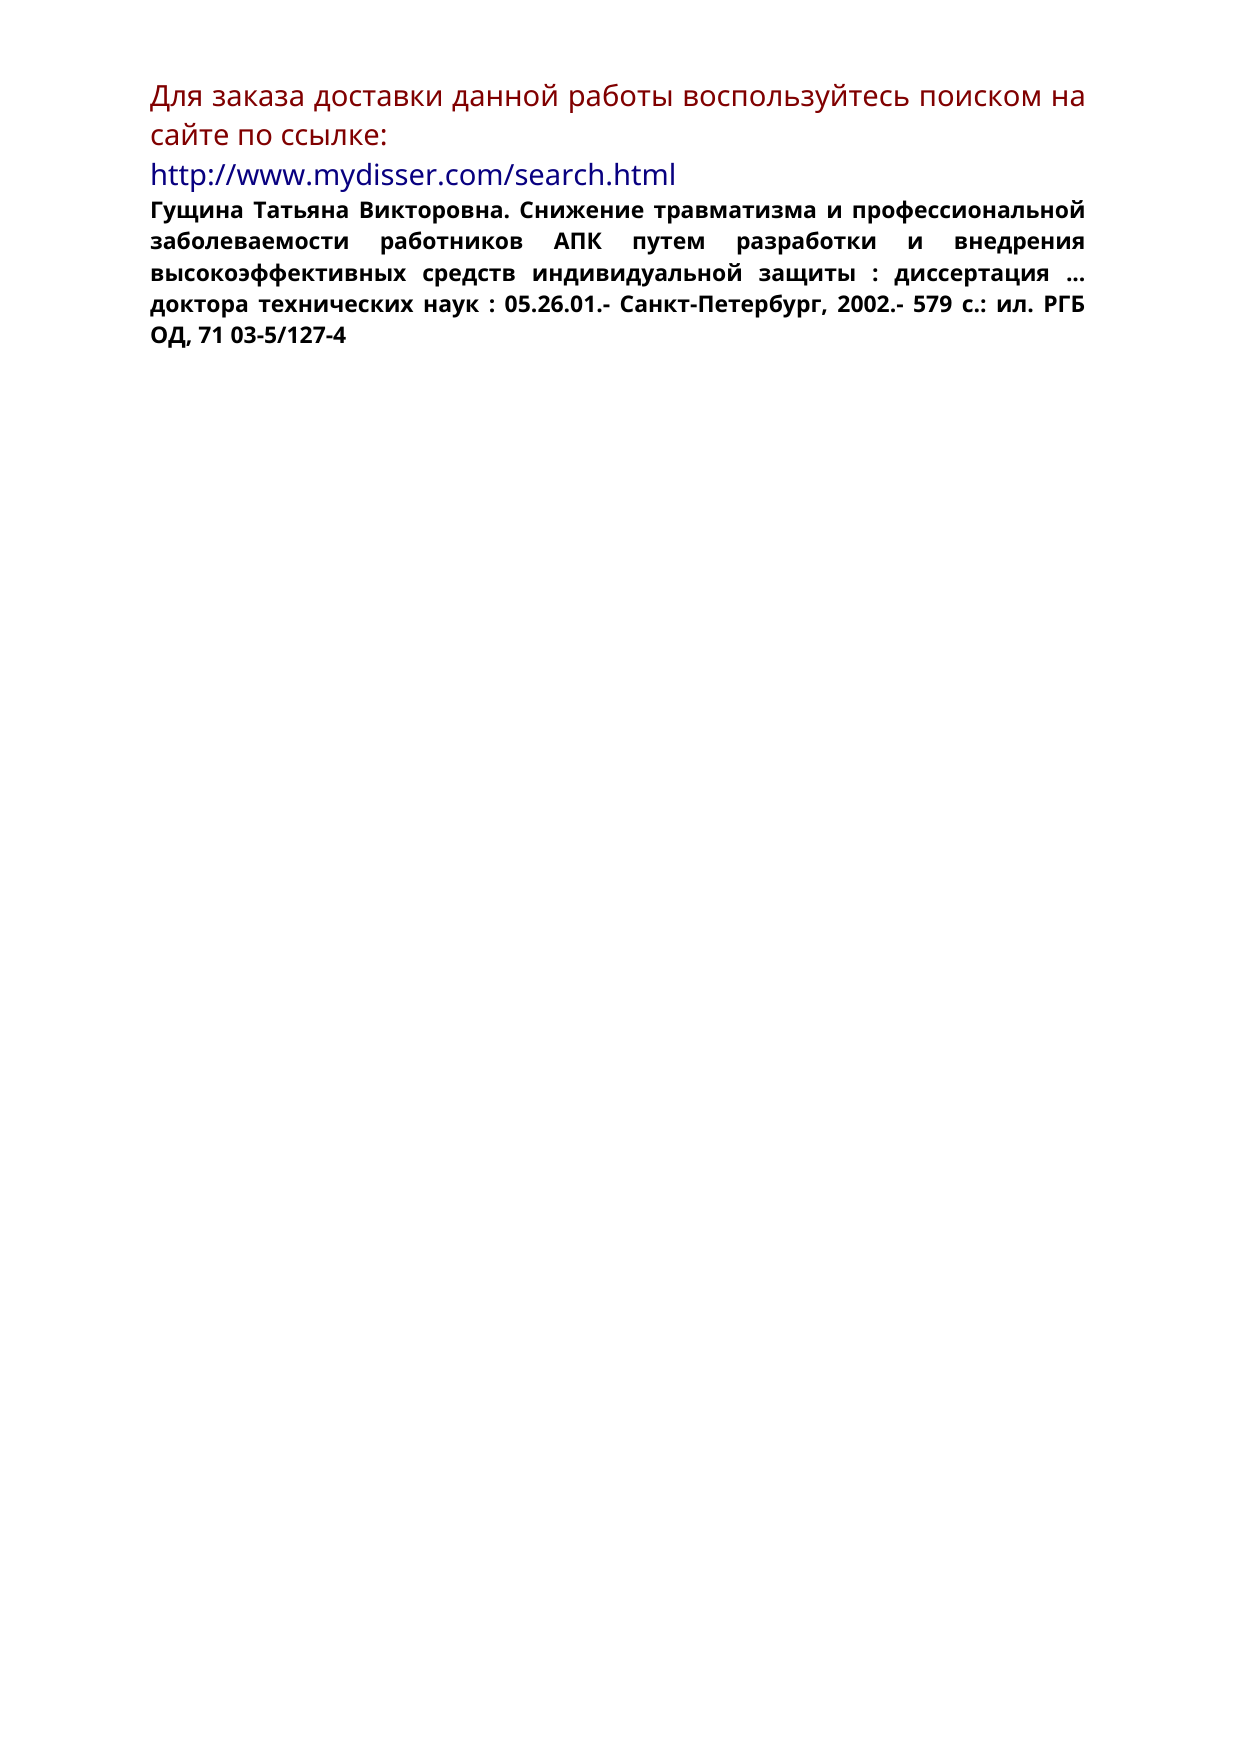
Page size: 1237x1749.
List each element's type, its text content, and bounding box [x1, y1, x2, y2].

text Гущина Татьяна Викторовна. Снижение травматизма и профессиональной заболеваемости работников АПК путем разработки и внедрения высокоэффективных средств индивидуальной защиты : диссертация ... доктора технических наук : 05.26.01.- Санкт-Петербург, 2002.- 579 с.: ил. РГБ ОД, 71 03-5/127-4 [150, 194, 1086, 350]
